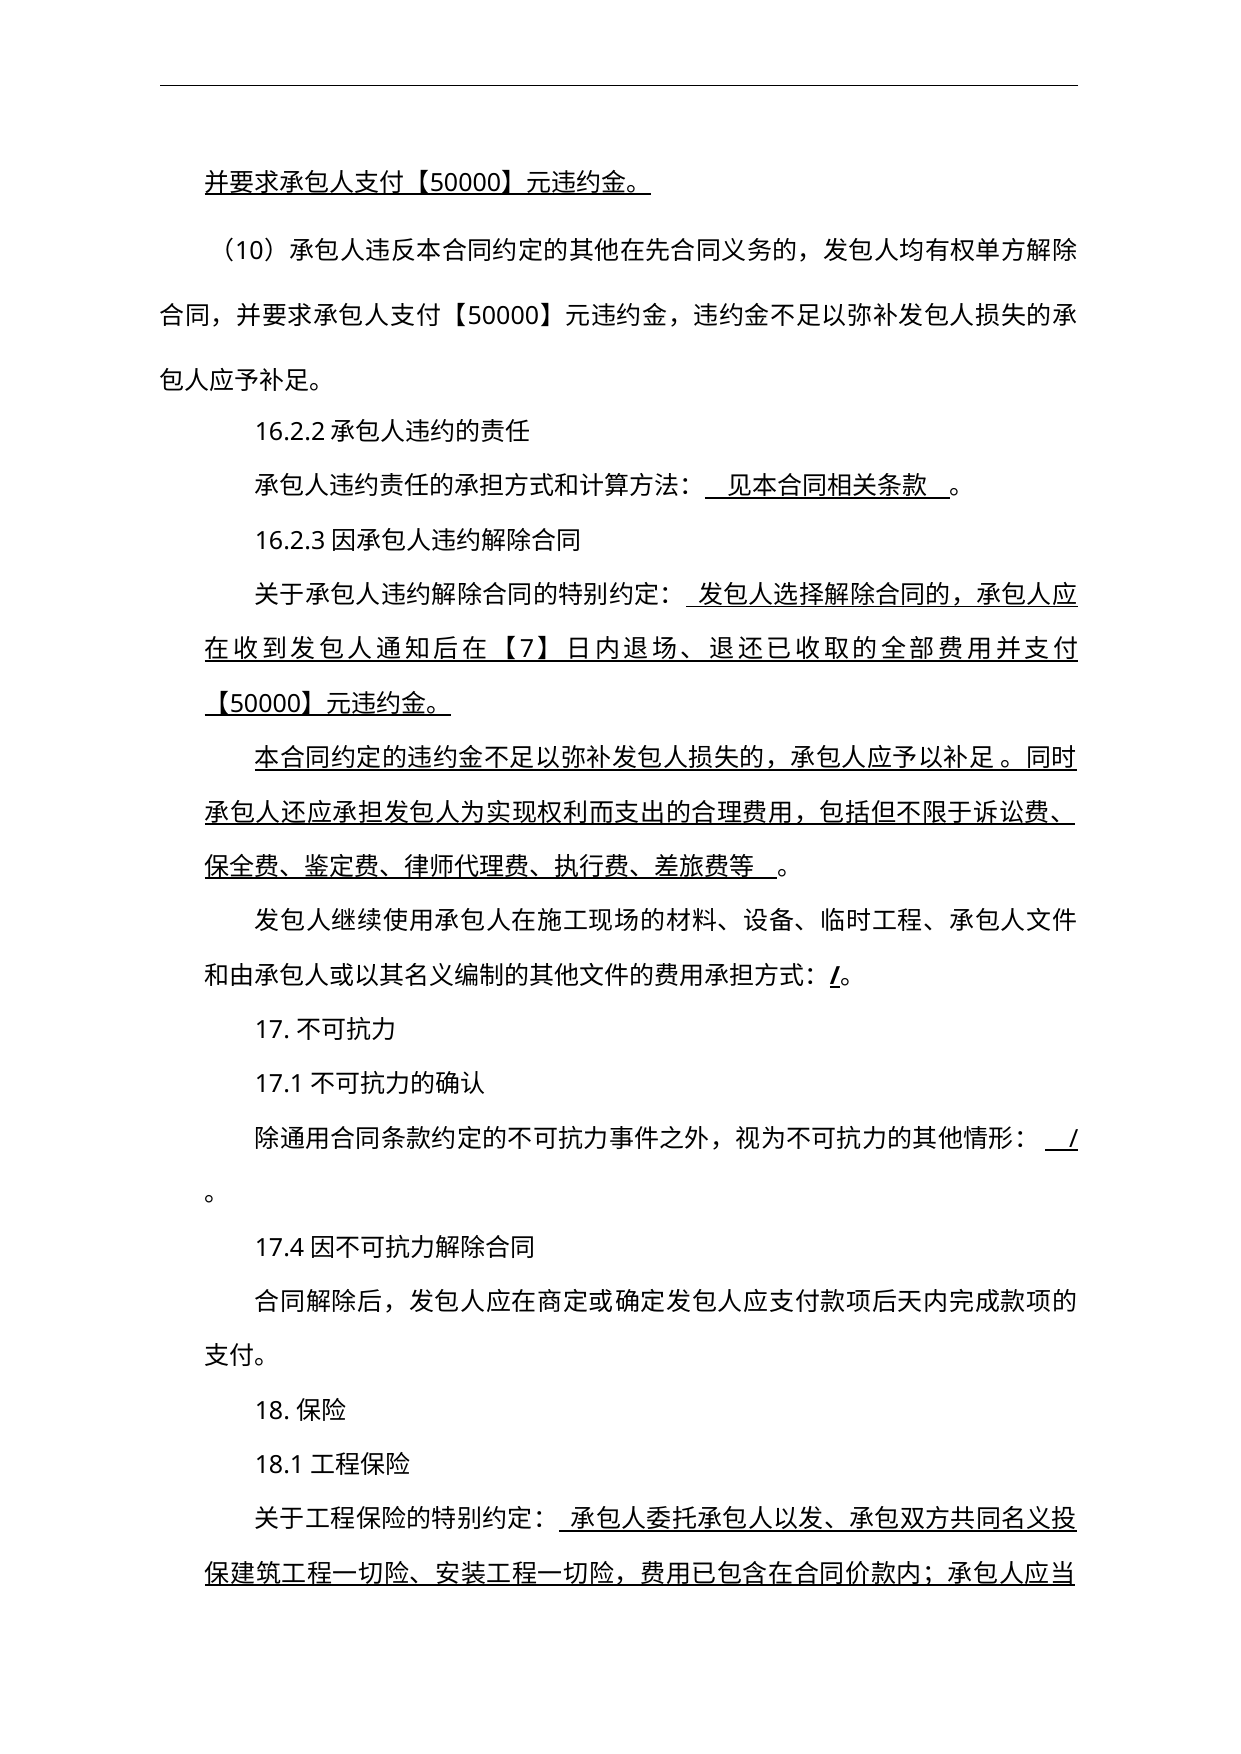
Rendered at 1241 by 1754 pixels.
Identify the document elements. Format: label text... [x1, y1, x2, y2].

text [204, 1499, 1078, 1589]
text 18. 保险 [204, 1390, 1078, 1426]
text 16.2.3 因承包人违约解除合同 [204, 520, 1078, 556]
text 承包人违约责任的承担方式和计算方法： 见本合同相关条款 。 [204, 466, 1078, 502]
text 17.4 因不可抗力解除合同 [204, 1227, 1078, 1263]
text 发包人继续使用承包人在施工现场的材料、设备、临时工程、承包人文件和由承包人或以其名义编制的其他文件的费用承担方式：/。 [204, 901, 1078, 991]
text 关于承包人违约解除合同的特别约定： 发包人选择解除合同的，承包人应在收到发包人通知后在【7】日内退场、退还已收取的全部费用并支付【50000】元违约金。 [204, 661, 1078, 719]
text 除通用合同条款约定的不可抗力事件之外，视为不可抗力的其他情形： / 。 [204, 1118, 1078, 1209]
text 本合同约定的违约金不足以弥补发包人损失的，承包人应予以补足 。同时承包人还应承担发包人为实现权利而支出的合理费用，包括但不限于诉讼费、保全费、鉴定费、律师代理费、执行费、差旅费等 。 [204, 738, 1078, 883]
text 16.2.2承包人违约的责任 [204, 411, 1078, 448]
text 关于承包人违约解除合同的特别约定： 发包人选择解除合同的，承包人应在收到发包人通知后在【7】日内退场、退还已收取的全部费用并支付【50000】元违约金。 [204, 574, 1078, 660]
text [204, 162, 1078, 198]
text 17. 不可抗力 [204, 1009, 1078, 1046]
text 合同解除后，发包人应在商定或确定发包人应支付款项后天内完成款项的支付。 [204, 1281, 1078, 1372]
text 18.1 工程保险 [204, 1444, 1078, 1481]
text 17.1 不可抗力的确认 [204, 1064, 1078, 1100]
text （10）承包人违反本合同约定的其他在先合同义务的，发包人均有权单方解除合同，并要求承包人支付【50000】元违约金，违约金不足以弥补发包人损失的承包人应予补足。 [159, 216, 1078, 411]
